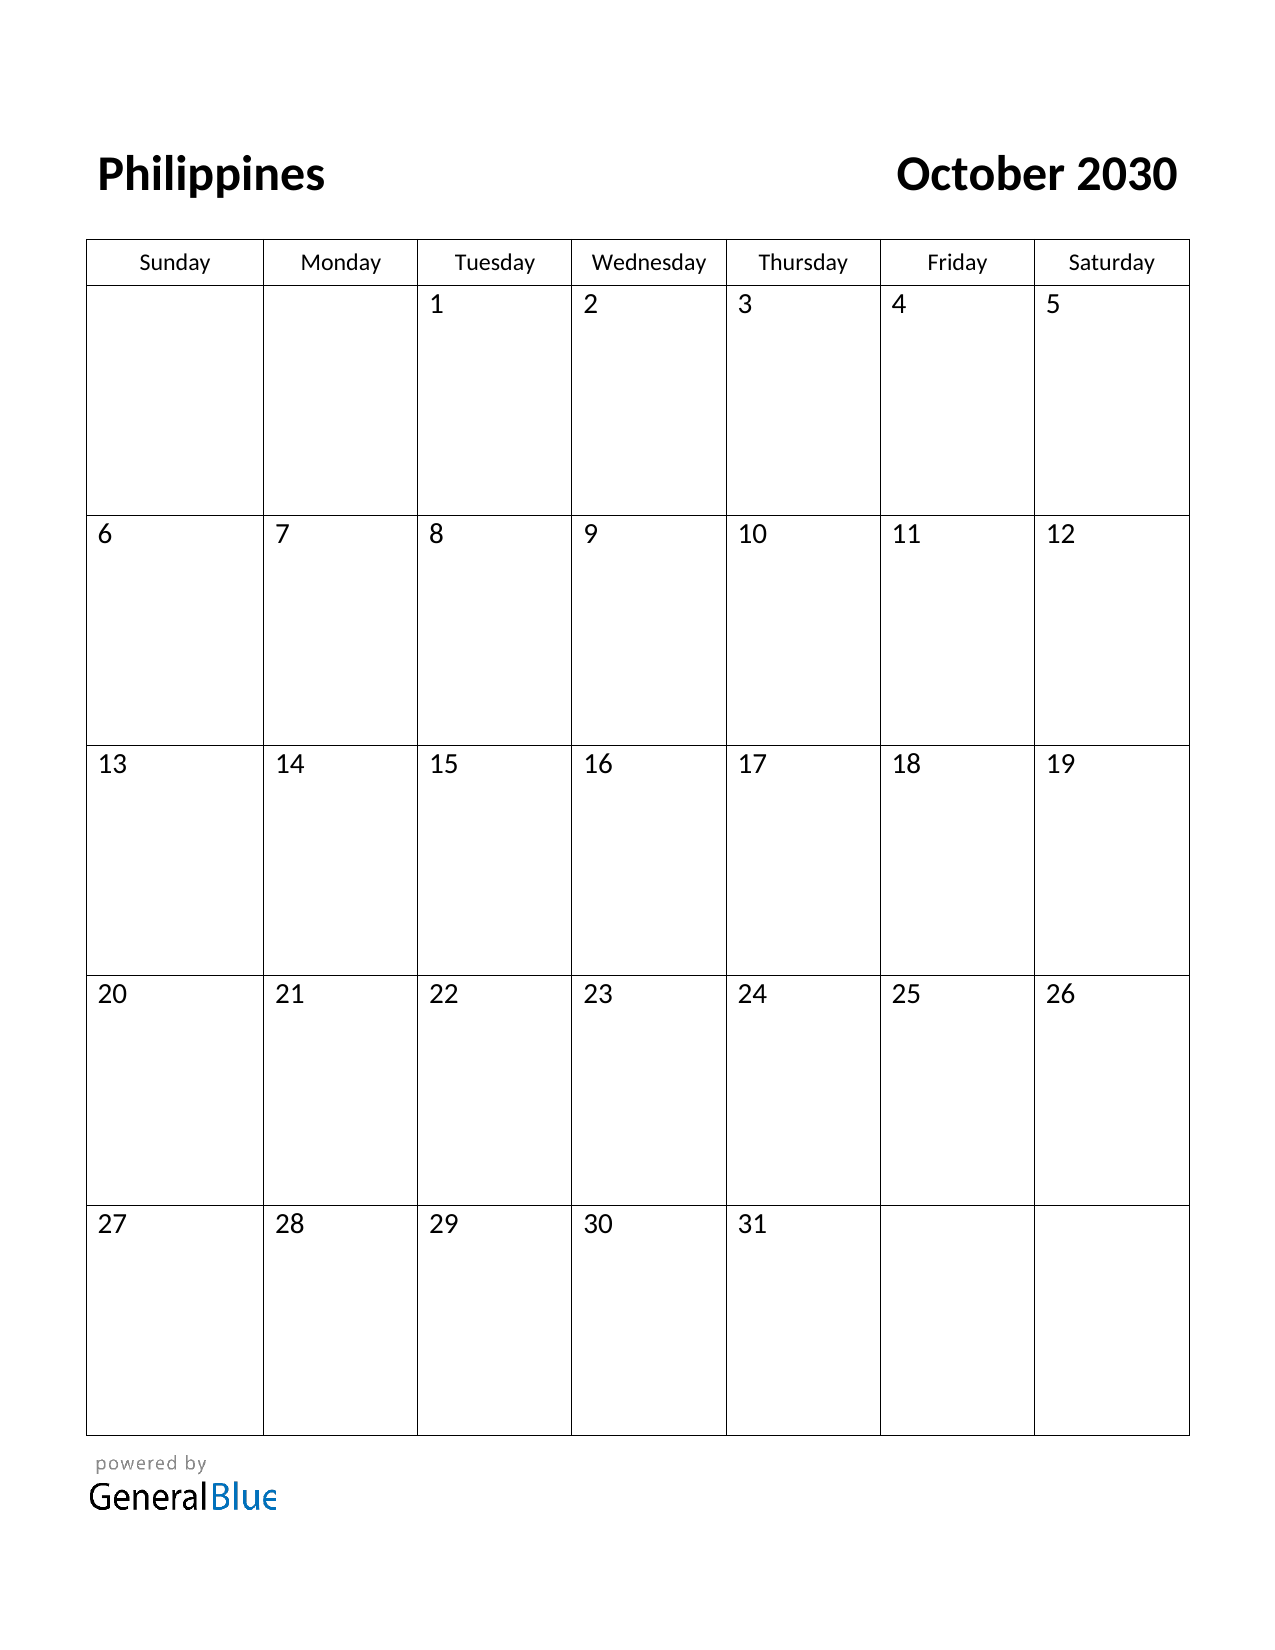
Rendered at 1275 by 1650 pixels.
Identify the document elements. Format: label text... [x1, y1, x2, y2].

table_cell 14 [264, 746, 417, 778]
table_cell 21 [264, 976, 417, 1008]
table_cell [881, 1206, 1034, 1238]
table_cell 19 [1035, 746, 1189, 778]
table_cell [727, 548, 880, 744]
table_cell 28 [264, 1206, 417, 1238]
table_cell Thursday [727, 240, 880, 284]
table_cell [1035, 1008, 1189, 1204]
table_cell 6 [87, 516, 263, 548]
table_cell [264, 778, 417, 974]
table_cell Friday [881, 240, 1034, 284]
table_cell [264, 318, 417, 514]
table_cell 4 [881, 286, 1034, 318]
table_cell 17 [727, 746, 880, 778]
table_cell [87, 286, 263, 318]
table_cell [572, 548, 726, 744]
table_cell [572, 318, 726, 514]
table_cell [264, 548, 417, 744]
table_cell 7 [264, 516, 417, 548]
table_cell [418, 318, 571, 514]
table_cell 16 [572, 746, 726, 778]
table_cell 9 [572, 516, 726, 548]
table_cell 31 [727, 1206, 880, 1238]
table_cell [1035, 778, 1189, 974]
table_cell 20 [87, 976, 263, 1008]
table_cell 10 [727, 516, 880, 548]
table_cell Saturday [1035, 240, 1189, 284]
table_cell 2 [572, 286, 726, 318]
table_cell [86, 1436, 1189, 1534]
table_cell Monday [264, 240, 417, 284]
table_cell [418, 1238, 571, 1434]
table_cell [727, 318, 880, 514]
table_cell 12 [1035, 516, 1189, 548]
table_cell [418, 778, 571, 974]
table_cell [87, 1238, 263, 1434]
table_cell 3 [727, 286, 880, 318]
table_cell [87, 1008, 263, 1204]
table_cell 22 [418, 976, 571, 1008]
table_cell [87, 548, 263, 744]
table_cell [881, 1238, 1034, 1434]
table_cell 23 [572, 976, 726, 1008]
table_cell 13 [87, 746, 263, 778]
table_cell 30 [572, 1206, 726, 1238]
table_cell [418, 1008, 571, 1204]
table_header Philippines [86, 105, 572, 239]
table_cell 15 [418, 746, 571, 778]
table_cell [1035, 318, 1189, 514]
table_cell [1035, 548, 1189, 744]
table_cell [727, 1238, 880, 1434]
table_cell [572, 1238, 726, 1434]
table_cell [881, 318, 1034, 514]
table_cell 8 [418, 516, 571, 548]
table_cell Tuesday [418, 240, 571, 284]
table_cell [572, 778, 726, 974]
table_cell [264, 286, 417, 318]
table_cell 26 [1035, 976, 1189, 1008]
table_cell [418, 548, 571, 744]
table_cell [727, 1008, 880, 1204]
table_cell [87, 318, 263, 514]
table_cell 27 [87, 1206, 263, 1238]
table_cell 11 [881, 516, 1034, 548]
table_cell [881, 548, 1034, 744]
table_cell [881, 778, 1034, 974]
table_cell [1035, 1206, 1189, 1238]
table_cell [727, 778, 880, 974]
table_cell Sunday [87, 240, 263, 284]
table_cell [572, 1008, 726, 1204]
table_cell [87, 778, 263, 974]
table_cell [1035, 1238, 1189, 1434]
table_header October 2030 [572, 105, 1189, 239]
picture [88, 1452, 276, 1515]
table_cell 18 [881, 746, 1034, 778]
table_cell 25 [881, 976, 1034, 1008]
table_cell Wednesday [572, 240, 726, 284]
table_cell 5 [1035, 286, 1189, 318]
table_cell [264, 1008, 417, 1204]
table_cell 1 [418, 286, 571, 318]
table_cell 29 [418, 1206, 571, 1238]
table_cell [264, 1238, 417, 1434]
table_cell [881, 1008, 1034, 1204]
table_cell 24 [727, 976, 880, 1008]
